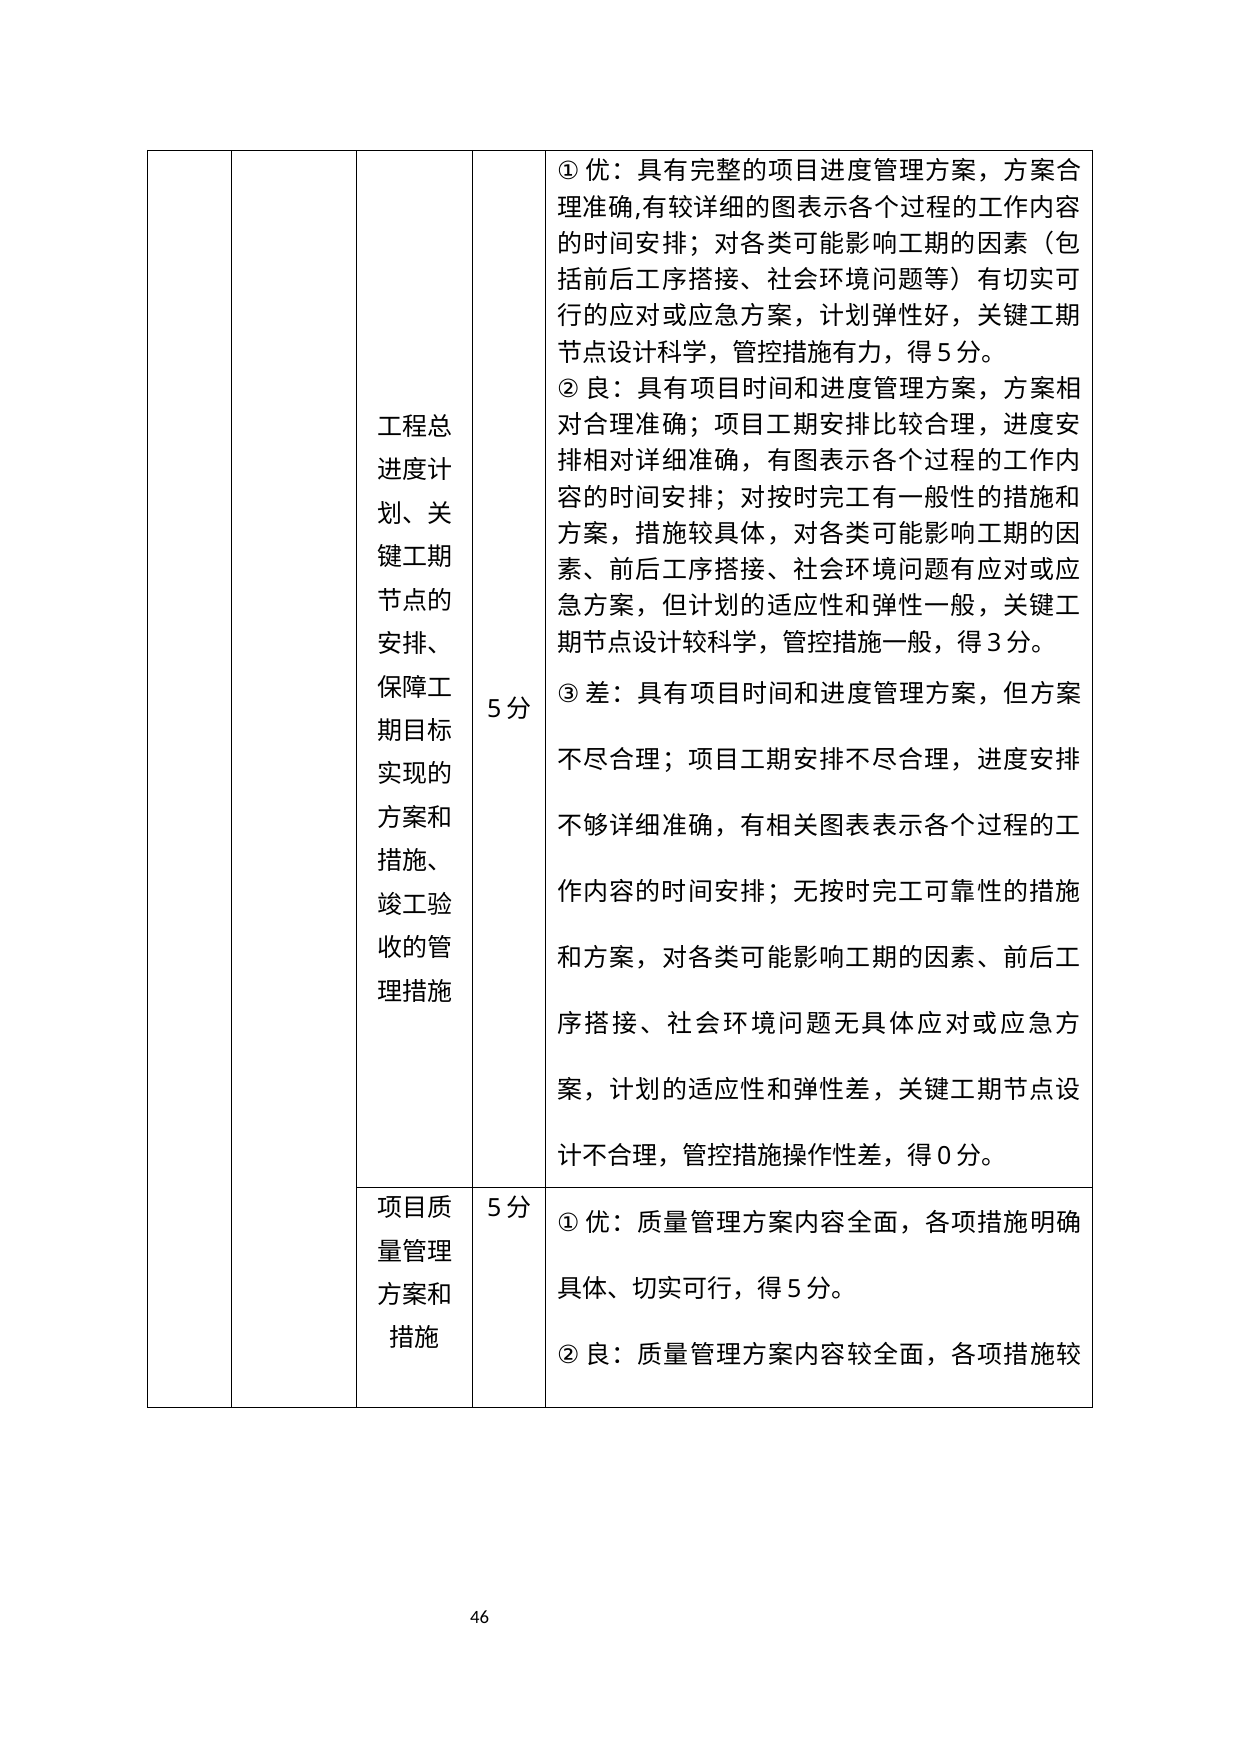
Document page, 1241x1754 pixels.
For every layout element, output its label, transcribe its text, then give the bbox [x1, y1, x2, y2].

table_cell ①优：具有完整的项目进度管理方案，方案合理准确,有较详细的图表示各个过程的工作内容的时间安排；对各类可能影响工期的因素（包括前后工序搭接、社会环境问题等）有切实可行的应对或应急方案，计划弹性好，关键工期节点设计科学，管控措施有力，得5分。 ②良：具有项目时间和进度管理方案，方案相对合理准确；项目工期安排比较合理，进度安排相对详细准确，有图表示各个过程的工作内容的时间安排；对按时完工有一般性的措施和方案，措施较具体，对各类可能影响工期的因素、前后工序搭接、社会环境问题有应对或应急方案，但计划的适应性和弹性一般，关键工期节点设计较科学，管控措施一般，得3分。 ③差：具有项目时间和进度管理方案，但方案不尽合理；项目工期安排不尽合理，进度安排不够详细准确，有相关图表表示各个过程的工作内容的时间安排；无按时完工可靠性的措施和方案，对各类可能影响工期的因素、前后工序搭接、社会环境问题无具体应对或应急方案，计划的适应性和弹性差，关键工期节点设计不合理，管控措施操作性差，得0分。 [546, 151, 1092, 1187]
table_cell 5分 [473, 1188, 545, 1407]
table_cell 工程总进度计划、关键工期节点的安排、保障工期目标实现的方案和措施、竣工验收的管理措施 [357, 151, 472, 1187]
table_cell 5分 [473, 151, 545, 1187]
table_cell 项目质量管理方案和措施 [357, 1188, 472, 1407]
table_cell ①优：质量管理方案内容全面，各项措施明确具体、切实可行，得5分。 ②良：质量管理方案内容较全面，各项措施较具体、基本可行，得3分。 ③差：质量管理方案内容不够全面，各项措施不够具体、可行性差，得0分。 [546, 1188, 1092, 1407]
